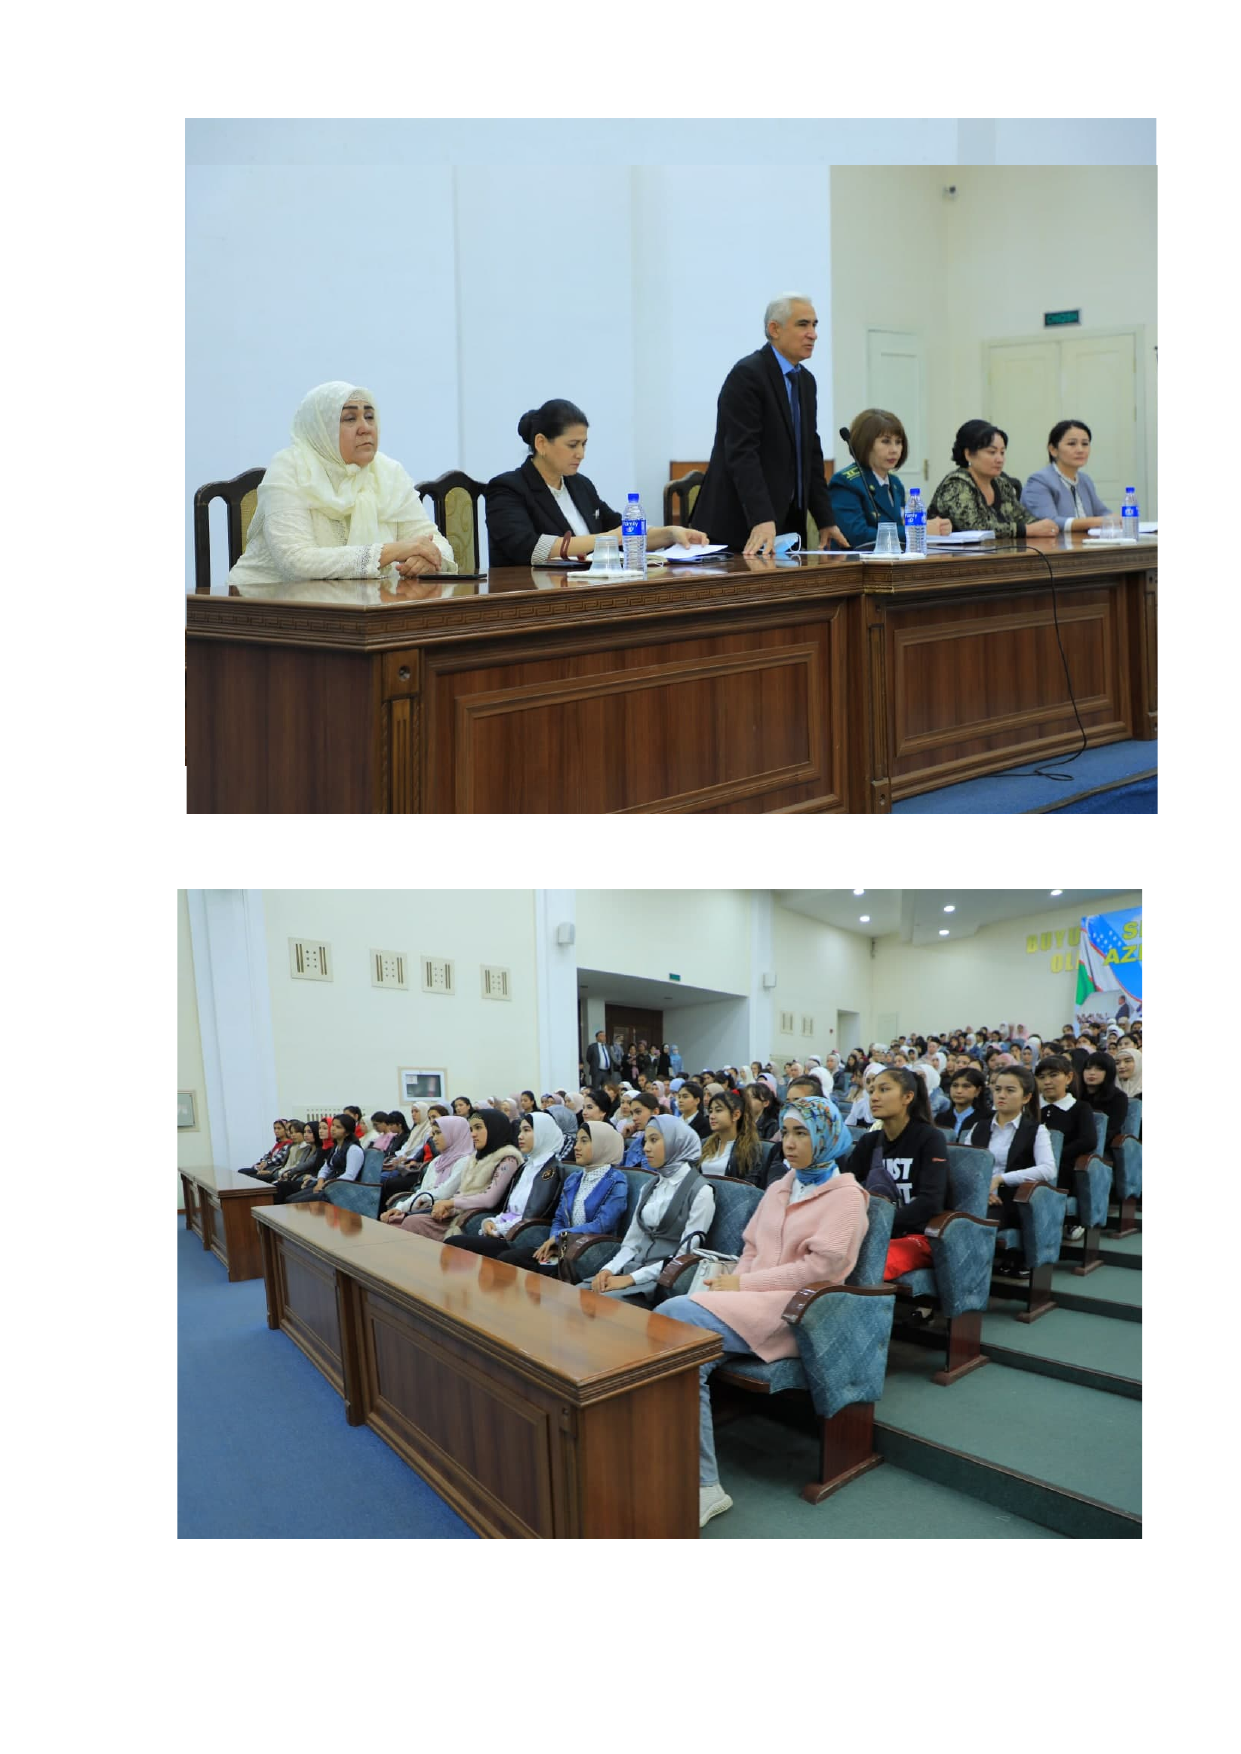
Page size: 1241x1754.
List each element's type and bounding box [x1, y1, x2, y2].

picture [177, 889, 1143, 1539]
picture [184, 118, 1157, 813]
